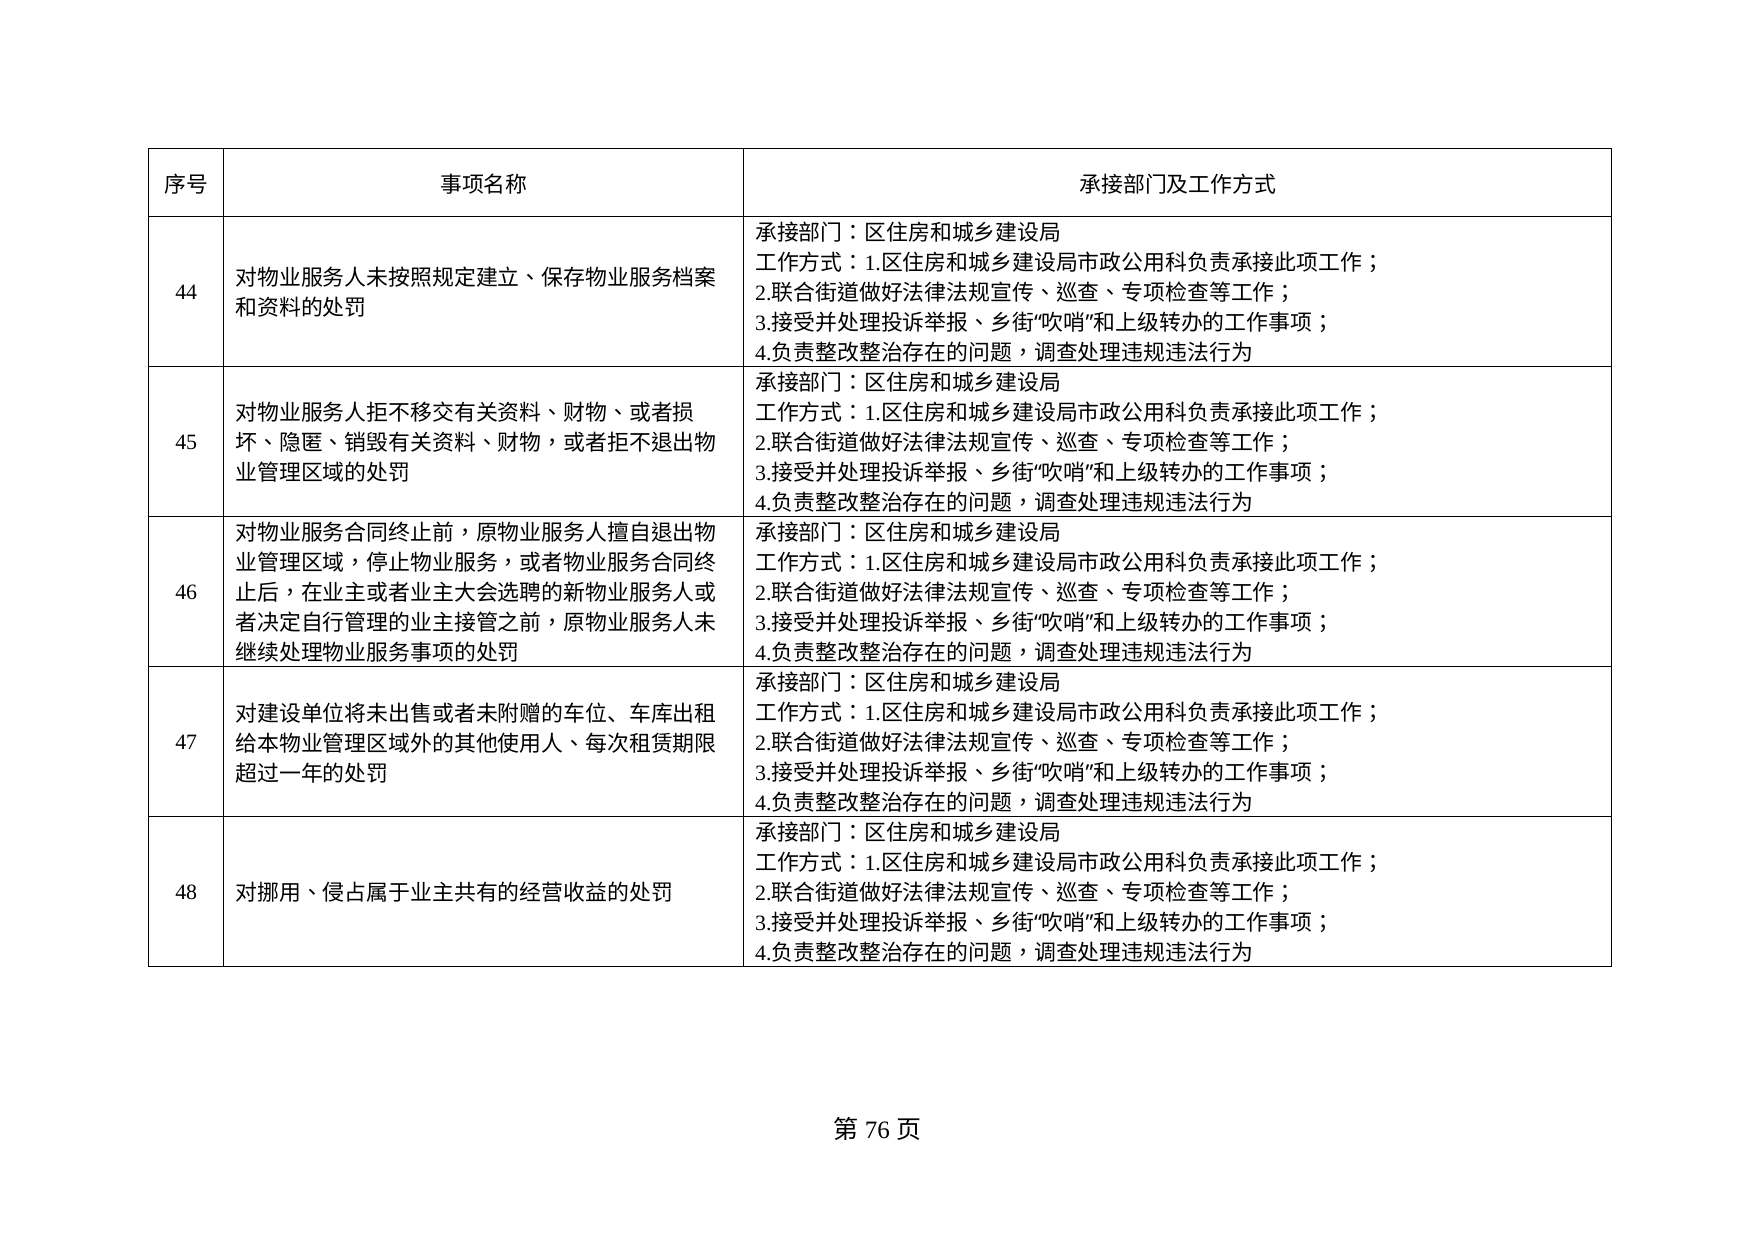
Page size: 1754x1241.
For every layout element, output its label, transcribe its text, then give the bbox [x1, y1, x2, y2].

table_cell 承接部门：区住房和城乡建设局 工作方式：1.区住房和城乡建设局市政公用科负责承接此项工作； 2.联合街道做好法律法规宣传、巡查、专项检查等工作； 3.接受并处理投诉举报、乡街“吹哨”和上级转办的工作事项； 4.负责整改整治存在的问题，调查处理违规违法行为 [744, 817, 1611, 966]
table_header 事项名称 [224, 149, 743, 216]
table_cell 对物业服务人未按照规定建立、保存物业服务档案和资料的处罚 [224, 217, 743, 366]
table_cell 45 [149, 367, 223, 516]
table_cell 承接部门：区住房和城乡建设局 工作方式：1.区住房和城乡建设局市政公用科负责承接此项工作； 2.联合街道做好法律法规宣传、巡查、专项检查等工作； 3.接受并处理投诉举报、乡街“吹哨”和上级转办的工作事项； 4.负责整改整治存在的问题，调查处理违规违法行为 [744, 367, 1611, 516]
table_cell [744, 217, 1611, 366]
table_cell 对挪用、侵占属于业主共有的经营收益的处罚 [224, 817, 743, 966]
table_cell 47 [149, 667, 223, 816]
table_cell 承接部门：区住房和城乡建设局 工作方式：1.区住房和城乡建设局市政公用科负责承接此项工作； 2.联合街道做好法律法规宣传、巡查、专项检查等工作； 3.接受并处理投诉举报、乡街“吹哨”和上级转办的工作事项； 4.负责整改整治存在的问题，调查处理违规违法行为 [744, 667, 1611, 816]
table_cell 对物业服务人拒不移交有关资料、财物、或者损坏、隐匿、销毁有关资料、财物，或者拒不退出物业管理区域的处罚 [224, 367, 743, 516]
table_header 承接部门及工作方式 [744, 149, 1611, 216]
table_cell 48 [149, 817, 223, 966]
table_cell 对物业服务合同终止前，原物业服务人擅自退出物业管理区域，停止物业服务，或者物业服务合同终止后，在业主或者业主大会选聘的新物业服务人或者决定自行管理的业主接管之前，原物业服务人未继续处理物业服务事项的处罚 [224, 517, 743, 666]
table_cell 对建设单位将未出售或者未附赠的车位、车库出租给本物业管理区域外的其他使用人、每次租赁期限超过一年的处罚 [224, 667, 743, 816]
table_header 序号 [149, 149, 223, 216]
table_cell 承接部门：区住房和城乡建设局 工作方式：1.区住房和城乡建设局市政公用科负责承接此项工作； 2.联合街道做好法律法规宣传、巡查、专项检查等工作； 3.接受并处理投诉举报、乡街“吹哨”和上级转办的工作事项； 4.负责整改整治存在的问题，调查处理违规违法行为 [744, 517, 1611, 666]
table_cell 46 [149, 517, 223, 666]
table_cell 44 [149, 217, 223, 366]
